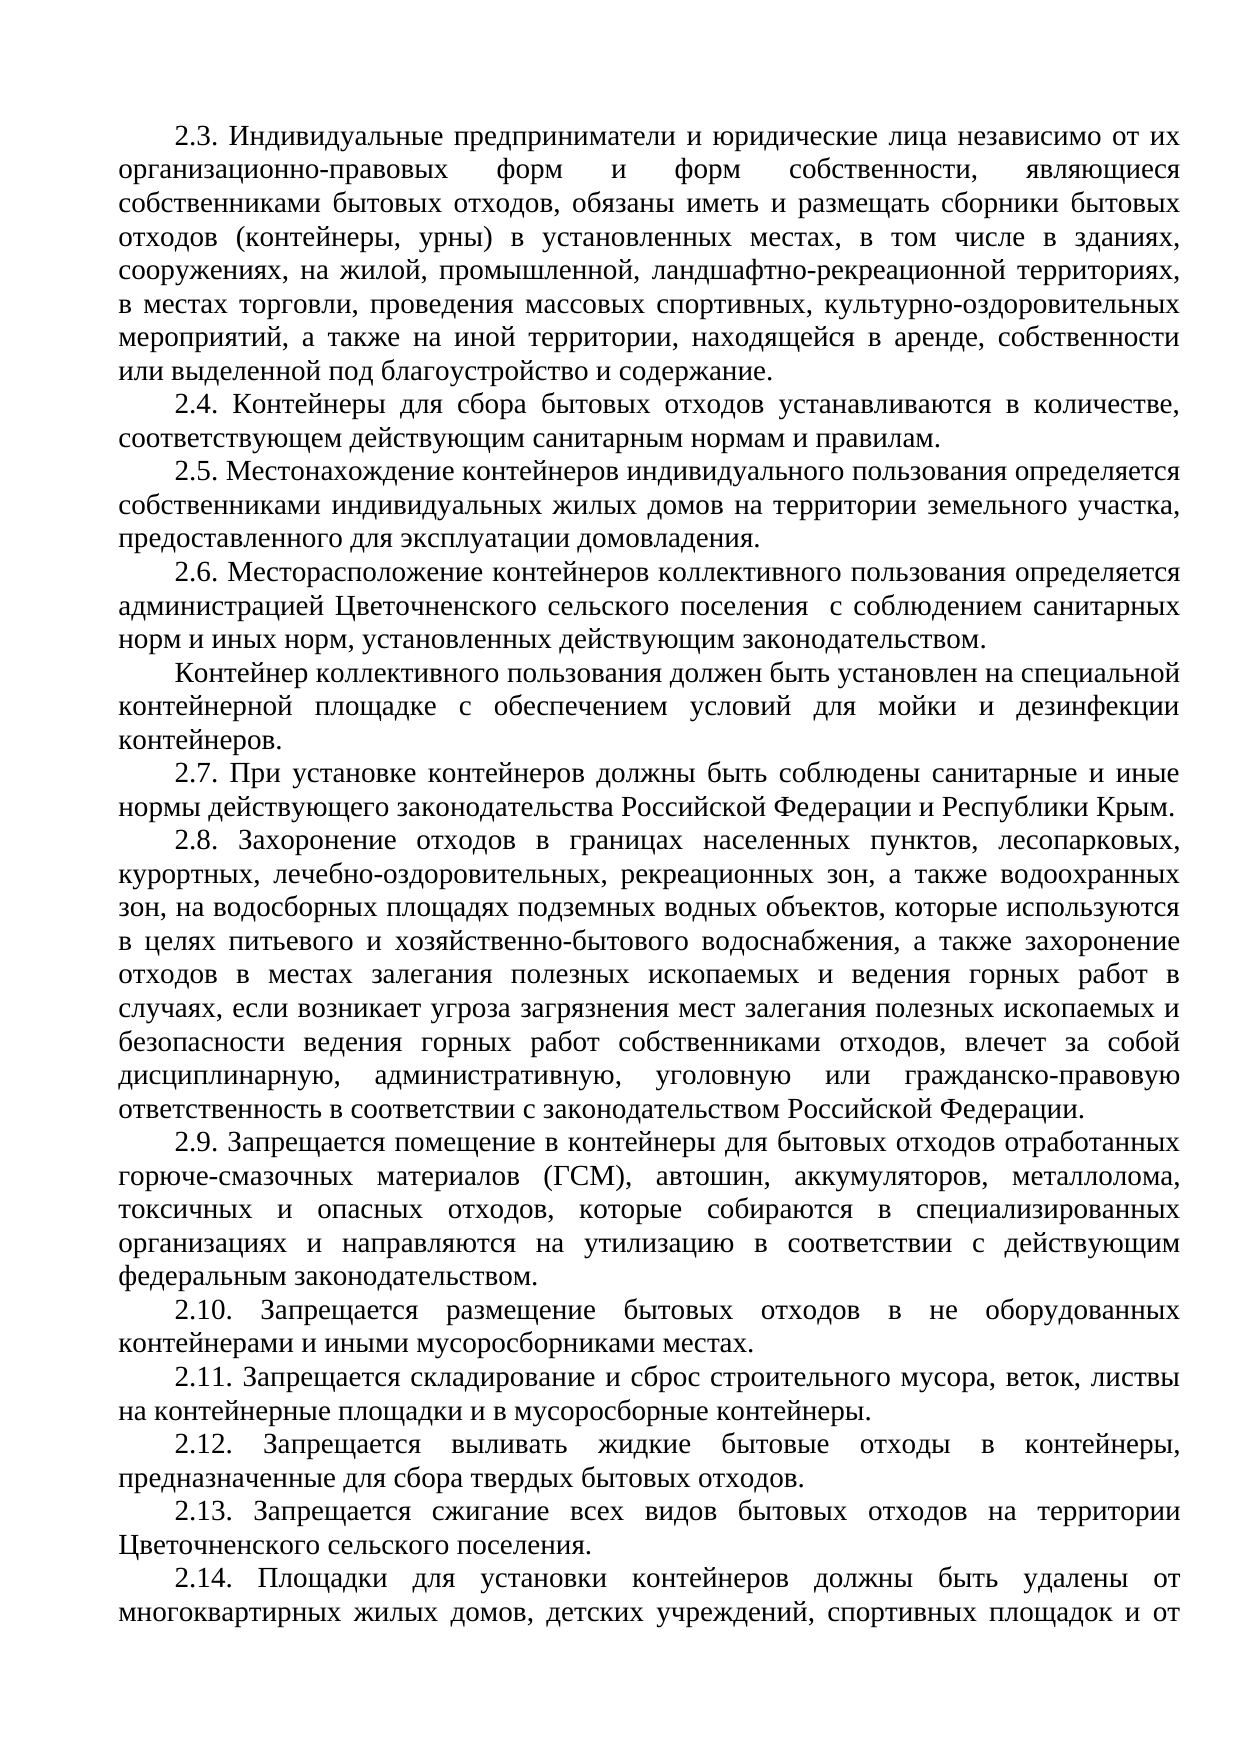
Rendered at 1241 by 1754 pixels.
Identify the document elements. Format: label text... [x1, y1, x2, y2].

text 2.11. Запрещается складирование и сброс строительного мусора, веток, листвы на контейнерные площадки и в мусоросборные контейнеры. [118, 1359, 1181, 1426]
text Контейнер коллективного пользования должен быть установлен на специальной контейнерной площадке с обеспечением условий для мойки и дезинфекции контейнеров. [118, 655, 1181, 755]
text 2.5. Местонахождение контейнеров индивидуального пользования определяется собственниками индивидуальных жилых домов на территории земельного участка, предоставленного для эксплуатации домовладения. [118, 453, 1181, 554]
text 2.6. Месторасположение контейнеров коллективного пользования определяется администрацией Цветочненского сельского поселения с соблюдением санитарных норм и иных норм, установленных действующим законодательством. [118, 554, 1181, 655]
text 2.12. Запрещается выливать жидкие бытовые отходы в контейнеры, предназначенные для сбора твердых бытовых отходов. [118, 1426, 1181, 1493]
text 2.8. Захоронение отходов в границах населенных пунктов, лесопарковых, курортных, лечебно-оздоровительных, рекреационных зон, а также водоохранных зон, на водосборных площадях подземных водных объектов, которые используются в целях питьевого и хозяйственно-бытового водоснабжения, а также захоронение отходов в местах залегания полезных ископаемых и ведения горных работ в случаях, если возникает угроза загрязнения мест залегания полезных ископаемых и безопасности ведения горных работ собственниками отходов, влечет за собой дисциплинарную, административную, уголовную или гражданско-правовую ответственность в соответствии с законодательством Российской Федерации. [118, 822, 1181, 1124]
text 2.9. Запрещается помещение в контейнеры для бытовых отходов отработанных горюче-смазочных материалов (ГСМ), автошин, аккумуляторов, металлолома, токсичных и опасных отходов, которые собираются в специализированных организациях и направляются на утилизацию в соответствии с действующим федеральным законодательством. [118, 1124, 1181, 1292]
text 2.3. Индивидуальные предприниматели и юридические лица независимо от их организационно-правовых форм и форм собственности, являющиеся собственниками бытовых отходов, обязаны иметь и размещать сборники бытовых отходов (контейнеры, урны) в установленных местах, в том числе в зданиях, сооружениях, на жилой, промышленной, ландшафтно-рекреационной территориях, в местах торговли, проведения массовых спортивных, культурно-оздоровительных мероприятий, а также на иной территории, находящейся в аренде, собственности или выделенной под благоустройство и содержание. [118, 118, 1181, 386]
text 2.13. Запрещается сжигание всех видов бытовых отходов на территории Цветочненского сельского поселения. [118, 1493, 1181, 1560]
text 2.7. При установке контейнеров должны быть соблюдены санитарные и иные нормы действующего законодательства Российской Федерации и Республики Крым. [118, 755, 1181, 822]
text 2.4. Контейнеры для сбора бытовых отходов устанавливаются в количестве, соответствующем действующим санитарным нормам и правилам. [118, 386, 1181, 453]
text 2.10. Запрещается размещение бытовых отходов в не оборудованных контейнерами и иными мусоросборниками местах. [118, 1292, 1181, 1359]
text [118, 1560, 1181, 1627]
